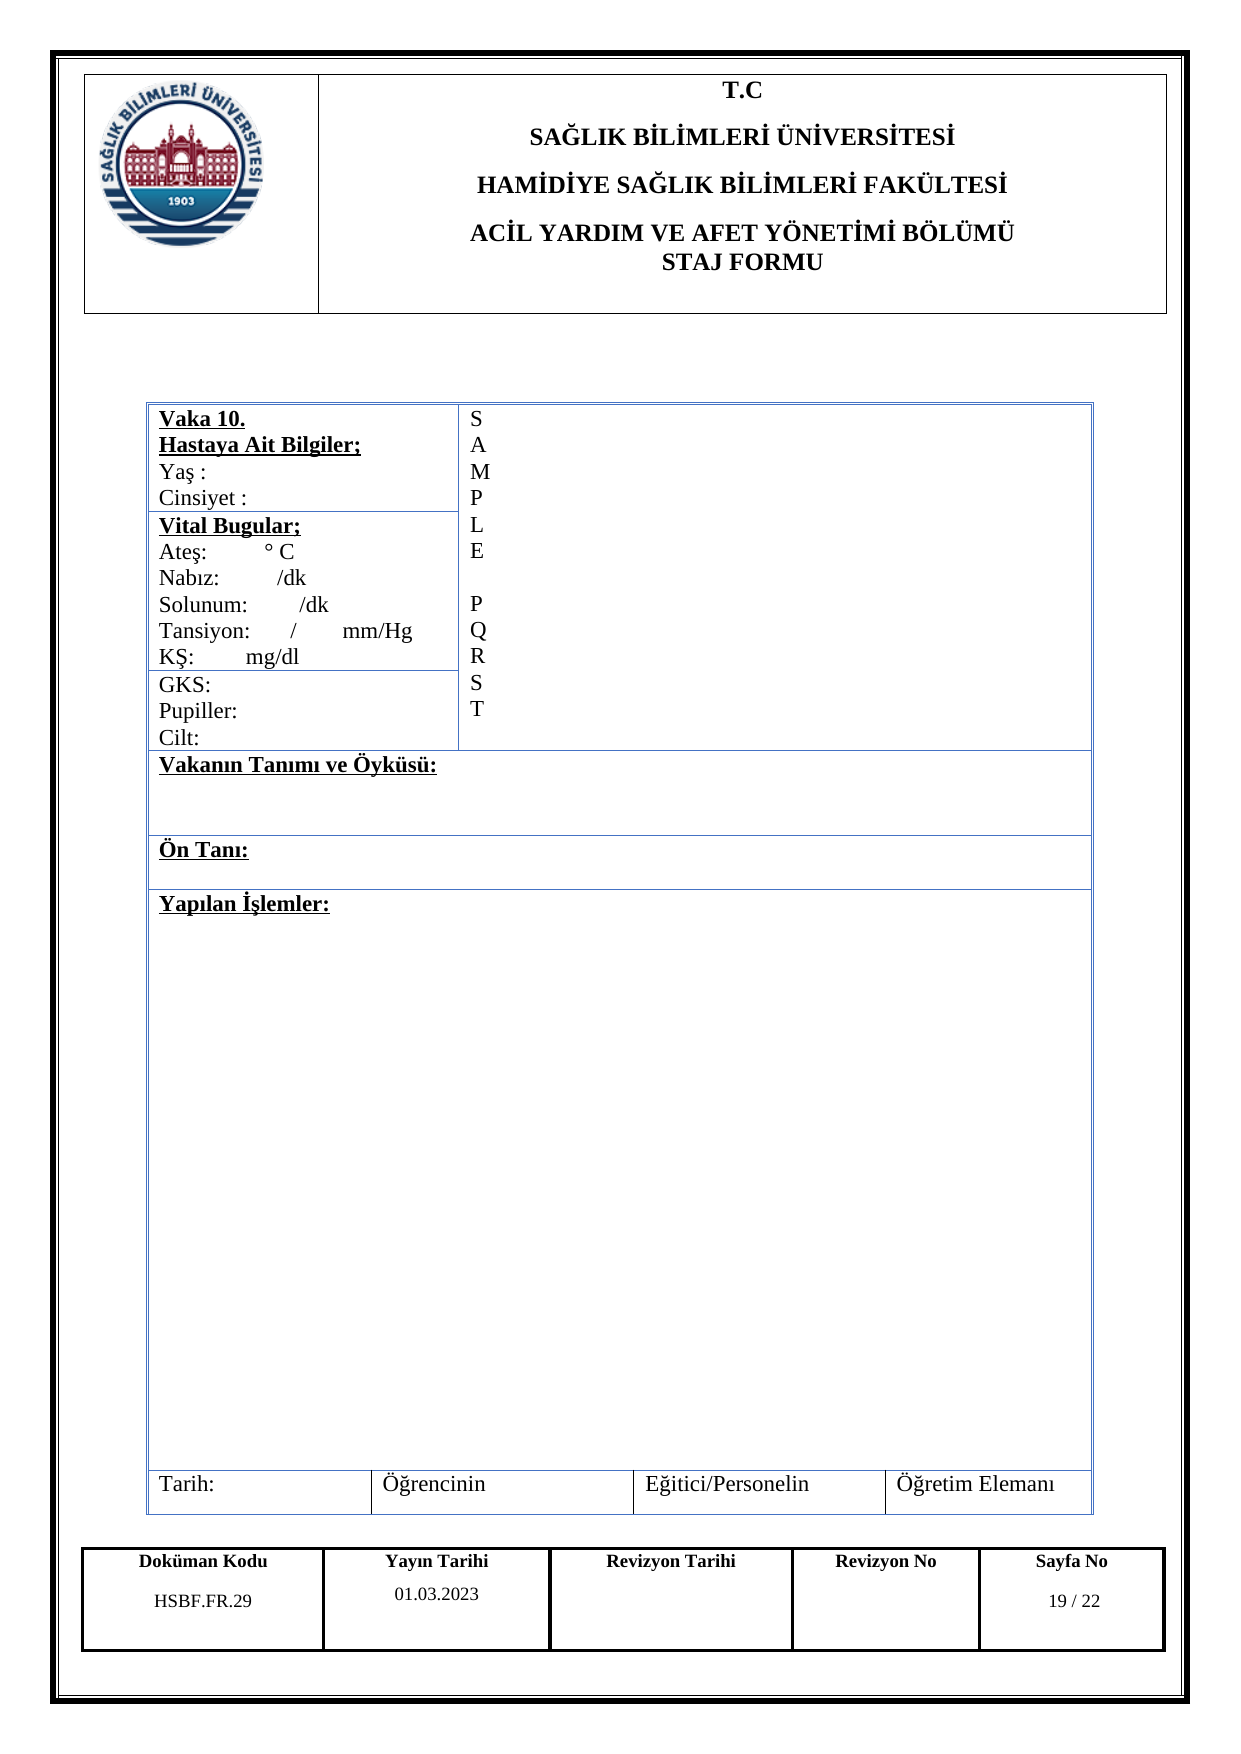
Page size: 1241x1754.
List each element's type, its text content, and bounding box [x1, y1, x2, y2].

table_header S A M P L E P Q R S T [459, 405, 1091, 750]
picture [91, 74, 273, 256]
table_cell Vital Bugular; Ateş: ° C Nabız: /dk Solunum: /dk Tansiyon: / mm/Hg KŞ: mg/dl [149, 512, 458, 670]
table_cell Öğretim Elemanı [886, 1471, 1091, 1514]
table_cell Yapılan İşlemler: [149, 890, 1091, 1469]
table_cell Vakanın Tanımı ve Öyküsü: [149, 751, 1091, 835]
table_cell Eğitici/Personelin [634, 1471, 885, 1514]
table_cell GKS: Pupiller: Cilt: [149, 671, 458, 750]
table_cell Ön Tanı: [149, 836, 1091, 889]
table_cell Tarih: [149, 1471, 371, 1514]
table_cell Öğrencinin [372, 1471, 633, 1514]
table_header Vaka 10. Hastaya Ait Bilgiler; Yaş : Cinsiyet : [149, 405, 458, 511]
